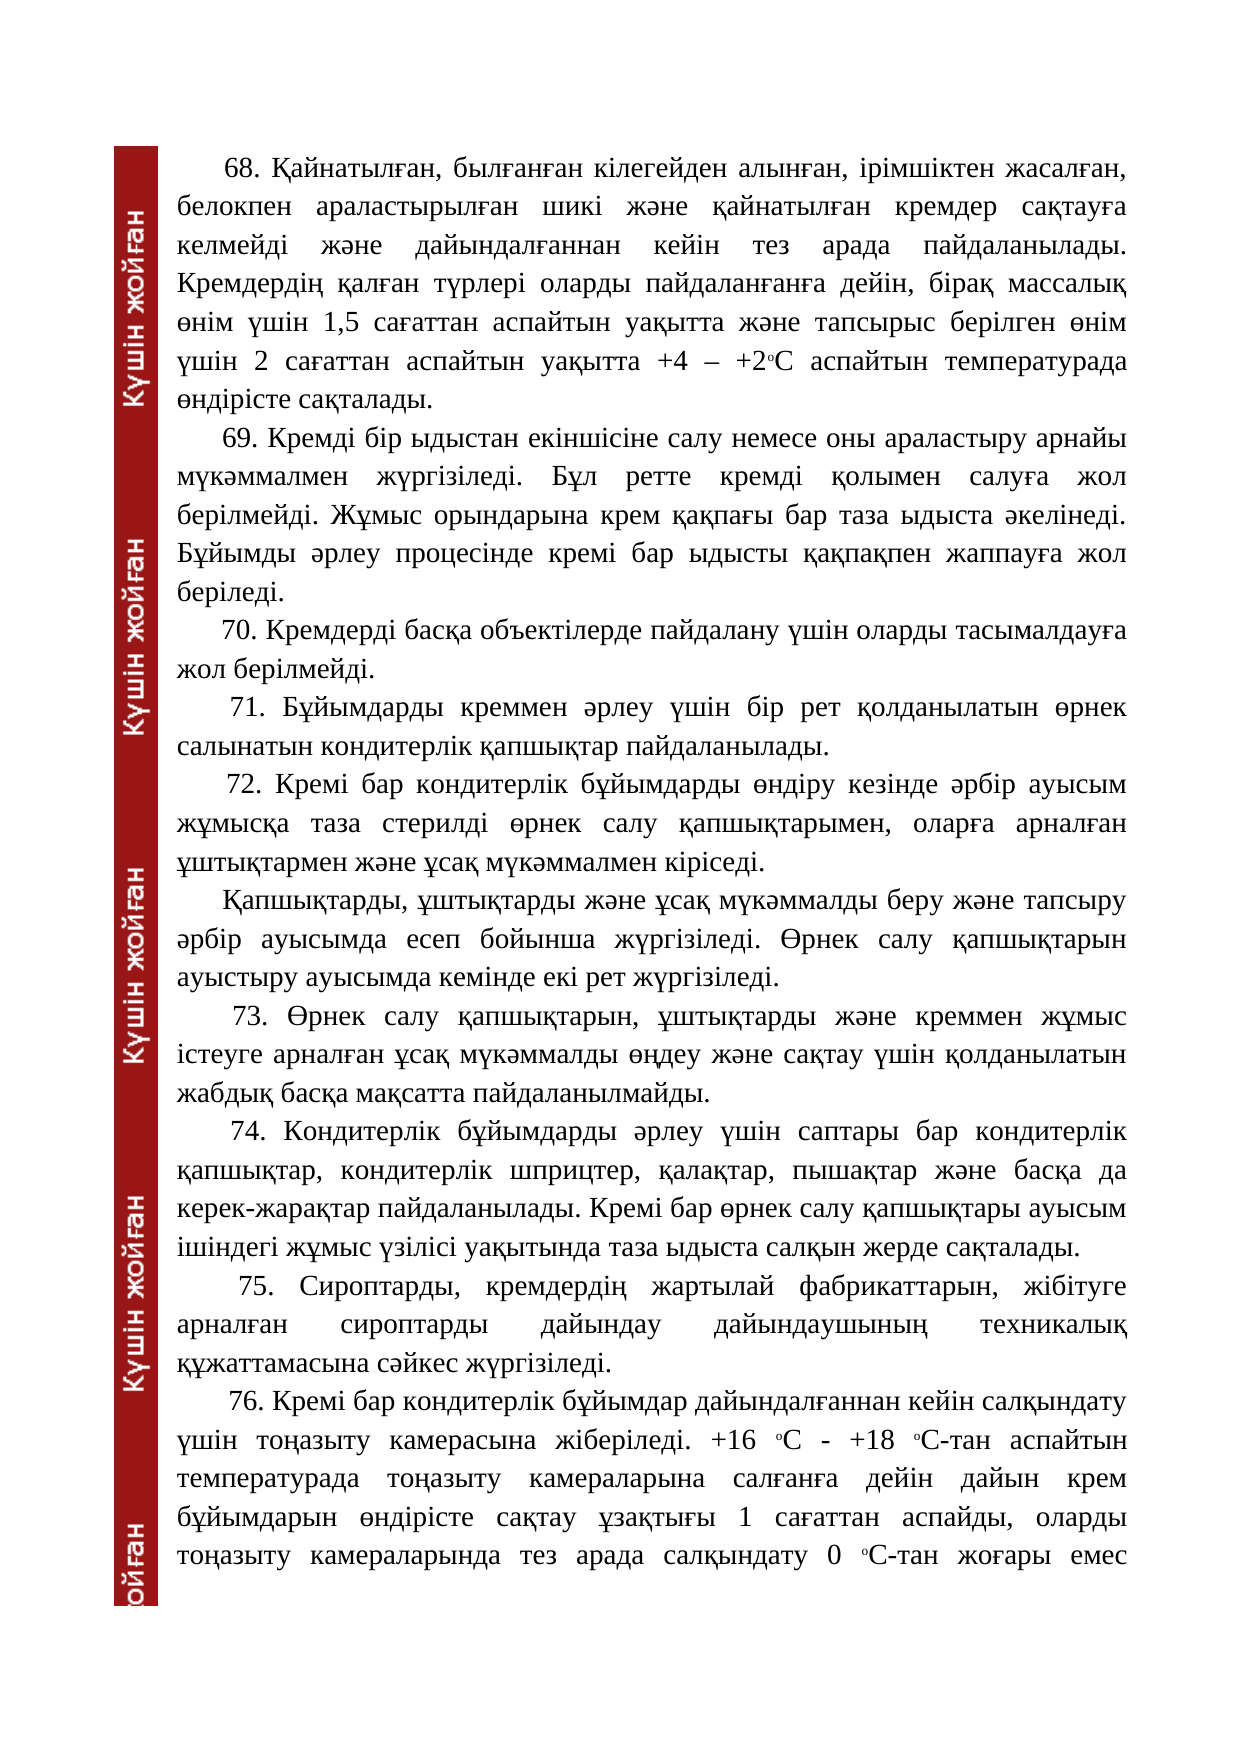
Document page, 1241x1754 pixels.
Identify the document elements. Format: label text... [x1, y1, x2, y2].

text 72. Кремі бар кондитерлік бұйымдарды өндіру кезінде әрбір ауысым жұмысқа таза стерилді өрнек салу қапшықтарымен, оларға арналған ұштықтармен және ұсақ мүкәммалмен кіріседі. [112, 767, 1128, 877]
picture [114, 607, 158, 612]
text 75. Сироптарды, кремдердің жартылай фабрикаттарын, жібітуге арналған сироптарды дайындау дайындаушының техникалық құжаттамасына сәйкес жүргізіледі. [112, 1268, 1128, 1378]
picture [114, 1571, 158, 1606]
picture [114, 877, 158, 882]
picture [114, 1108, 158, 1113]
picture [114, 415, 158, 420]
text 74. Кондитерлік бұйымдарды әрлеу үшін саптары бар кондитерлік қапшықтар, кондитерлік шприцтер, қалақтар, пышақтар және басқа да керек-жарақтар пайдаланылады. Кремі бар өрнек салу қапшықтары ауысым ішіндегі жұмыс үзілісі уақытында таза ыдыста салқын жерде сақталады. [112, 1113, 1128, 1263]
picture [114, 762, 158, 767]
picture [114, 146, 158, 150]
picture [114, 1378, 158, 1383]
picture [114, 684, 158, 689]
picture [114, 1263, 158, 1268]
text Қапшықтарды, ұштықтарды және ұсақ мүкәммалды беру және тапсыру әрбір ауысымда есеп бойынша жүргізіледі. Өрнек салу қапшықтарын ауыстыру ауысымда кемінде екі рет жүргізіледі. [112, 882, 1128, 993]
picture [114, 993, 158, 998]
text 73. Өрнек салу қапшықтарын, ұштықтарды және креммен жұмыс істеуге арналған ұсақ мүкәммалды өңдеу және сақтау үшін қолданылатын жабдық басқа мақсатта пайдаланылмайды. [112, 998, 1128, 1108]
text 68. Қайнатылған, былғанған кілегейден алынған, ірімшіктен жасалған, белокпен араластырылған шикі және қайнатылған кремдер сақтауға келмейді және дайындалғаннан кейін тез арада пайдаланылады. Кремдердің қалған түрлері оларды пайдаланғанға дейін, бірақ массалық өнім үшін 1,5 сағаттан аспайтын уақытта және тапсырыс берілген өнім үшін 2 сағаттан аспайтын уақытта +4 – +2оС аспайтын температурада өндірісте сақталады. [112, 150, 1128, 415]
text 71. Бұйымдарды креммен әрлеу үшін бір рет қолданылатын өрнек салынатын кондитерлік қапшықтар пайдаланылады. [112, 689, 1128, 762]
text 69. Кремді бір ыдыстан екіншісіне салу немесе оны араластыру арнайы мүкәммалмен жүргізіледі. Бұл ретте кремді қолымен салуға жол берілмейді. Жұмыс орындарына крем қақпағы бар таза ыдыста әкелінеді. Бұйымды әрлеу процесінде кремі бар ыдысты қақпақпен жаппауға жол беріледі. [112, 420, 1128, 607]
text 70. Кремдерді басқа объектілерде пайдалану үшін оларды тасымалдауға жол берілмейді. [112, 612, 1128, 684]
